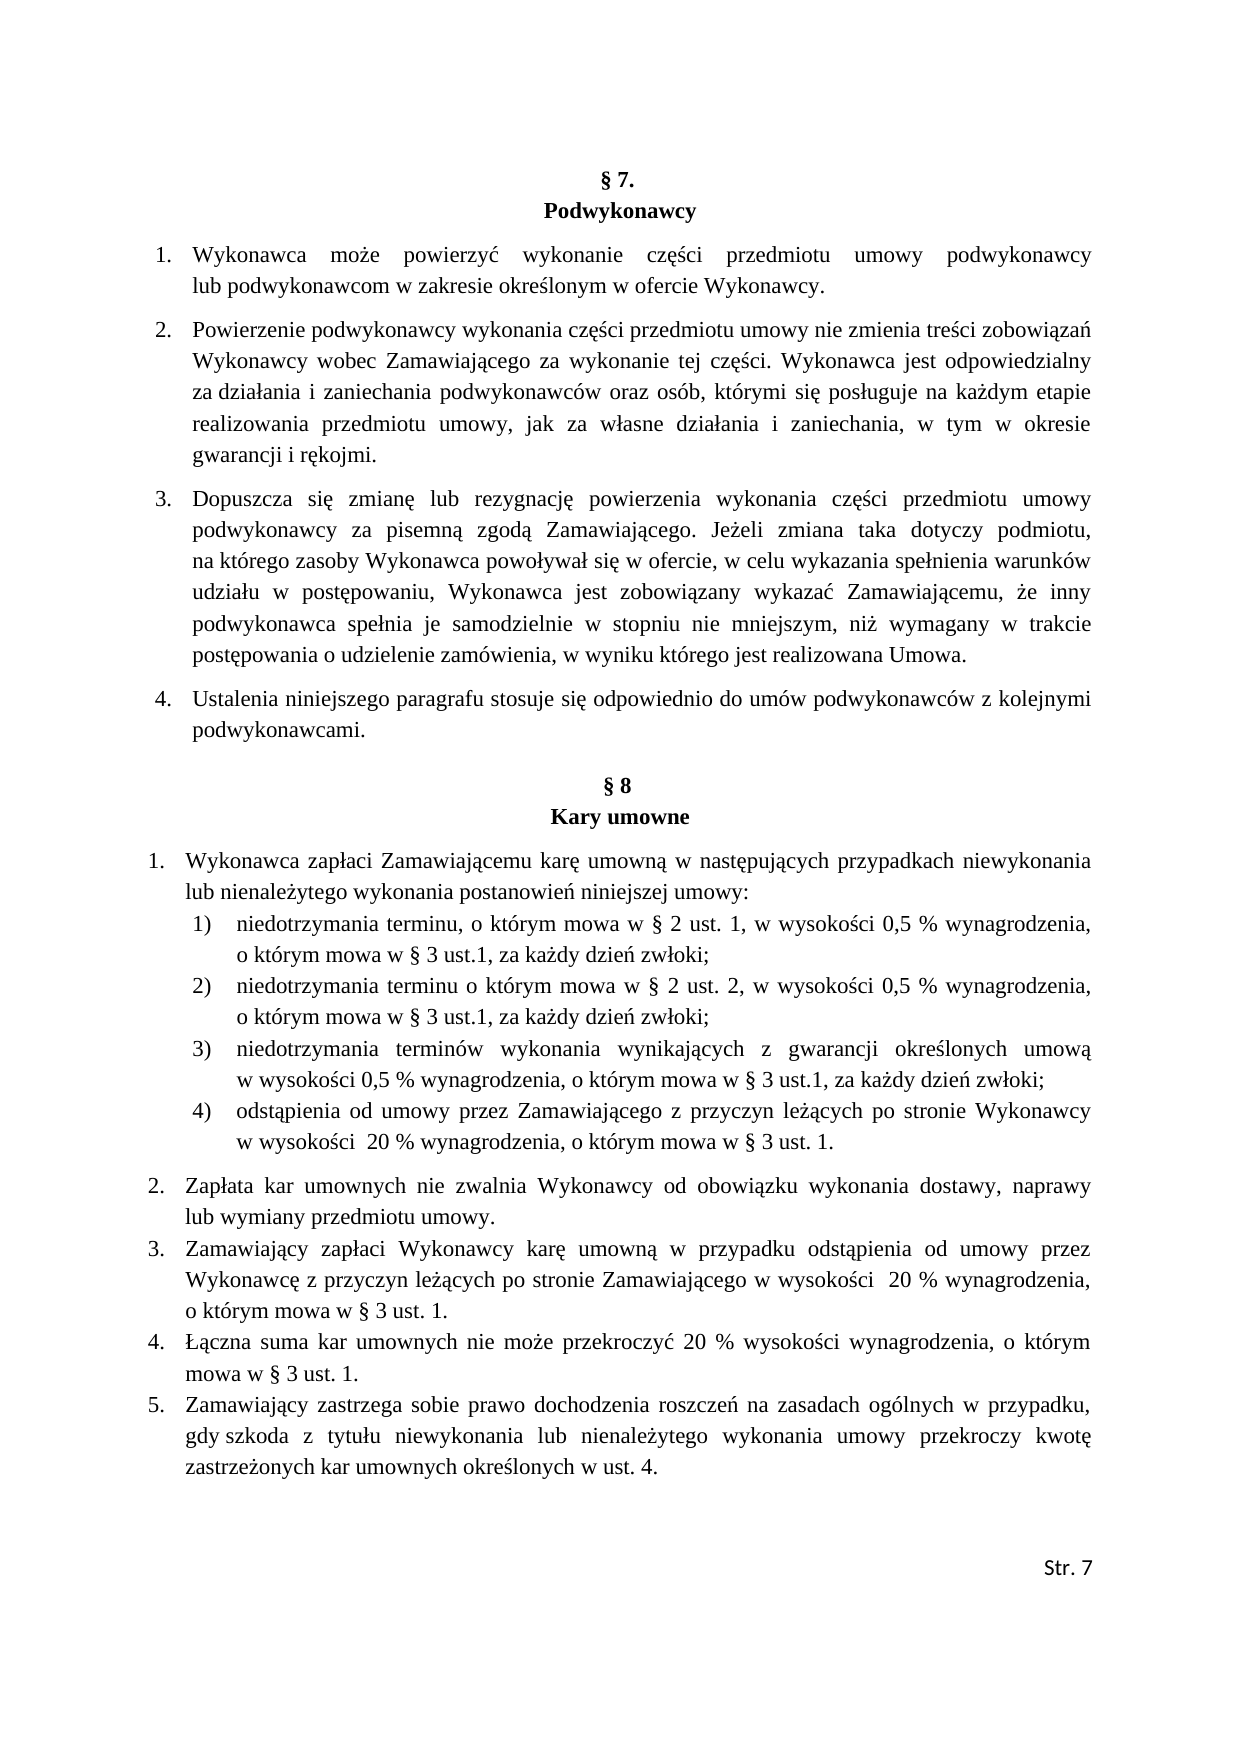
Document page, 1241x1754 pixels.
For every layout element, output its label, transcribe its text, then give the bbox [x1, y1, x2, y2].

list Dopuszcza się zmianę lub rezygnację powierzenia wykonania części przedmiotu umowy podwykonawcy za pisemną zgodą Zamawiającego. Jeżeli zmiana taka dotyczy podmiotu, na którego zasoby Wykonawca powoływał się w ofercie, w celu wykazania spełnienia warunków udziału w postępowaniu, Wykonawca jest zobowiązany wykazać Zamawiającemu, że inny podwykonawca spełnia je samodzielnie w stopniu nie mniejszym, niż wymagany w trakcie postępowania o udzielenie zamówienia, w wyniku którego jest realizowana Umowa. [155, 480, 1092, 667]
list Zamawiający zapłaci Wykonawcy karę umowną w przypadku odstąpienia od umowy przez Wykonawcę z przyczyn leżących po stronie Zamawiającego w wysokości 20 % wynagrodzenia, o którym mowa w § 3 ust. 1. [148, 1230, 1092, 1323]
list odstąpienia od umowy przez Zamawiającego z przyczyn leżących po stronie Wykonawcy w wysokości 20 % wynagrodzenia, o którym mowa w § 3 ust. 1. [192, 1092, 1092, 1155]
list niedotrzymania terminów wykonania wynikających z gwarancji określonych umową w wysokości 0,5 % wynagrodzenia, o którym mowa w § 3 ust.1, za każdy dzień zwłoki; [192, 1030, 1092, 1092]
list Wykonawca zapłaci Zamawiającemu karę umowną w następujących przypadkach niewykonania lub nienależytego wykonania postanowień niniejszej umowy: [148, 842, 1092, 905]
list Zapłata kar umownych nie zwalnia Wykonawcy od obowiązku wykonania dostawy, naprawy lub wymiany przedmiotu umowy. [148, 1167, 1092, 1230]
subtitle § 7. Podwykonawcy [148, 161, 1092, 223]
list Zamawiający zastrzega sobie prawo dochodzenia roszczeń na zasadach ogólnych w przypadku, gdy szkoda z tytułu niewykonania lub nienależytego wykonania umowy przekroczy kwotę zastrzeżonych kar umownych określonych w ust. 4. [148, 1386, 1092, 1480]
list Łączna suma kar umownych nie może przekroczyć 20 % wysokości wynagrodzenia, o którym mowa w § 3 ust. 1. [148, 1323, 1092, 1386]
list Wykonawca może powierzyć wykonanie części przedmiotu umowy podwykonawcy lub podwykonawcom w zakresie określonym w ofercie Wykonawcy. [155, 236, 1092, 298]
list Powierzenie podwykonawcy wykonania części przedmiotu umowy nie zmienia treści zobowiązań Wykonawcy wobec Zamawiającego za wykonanie tej części. Wykonawca jest odpowiedzialny za działania i zaniechania podwykonawców oraz osób, którymi się posługuje na każdym etapie realizowania przedmiotu umowy, jak za własne działania i zaniechania, w tym w okresie gwarancji i rękojmi. [155, 311, 1092, 467]
subtitle § 8 Kary umowne [148, 767, 1092, 830]
list niedotrzymania terminu, o którym mowa w § 2 ust. 1, w wysokości 0,5 % wynagrodzenia, o którym mowa w § 3 ust.1, za każdy dzień zwłoki; [192, 905, 1092, 967]
list Ustalenia niniejszego paragrafu stosuje się odpowiednio do umów podwykonawców z kolejnymi podwykonawcami. [154, 680, 1092, 742]
list niedotrzymania terminu o którym mowa w § 2 ust. 2, w wysokości 0,5 % wynagrodzenia, o którym mowa w § 3 ust.1, za każdy dzień zwłoki; [192, 967, 1092, 1030]
